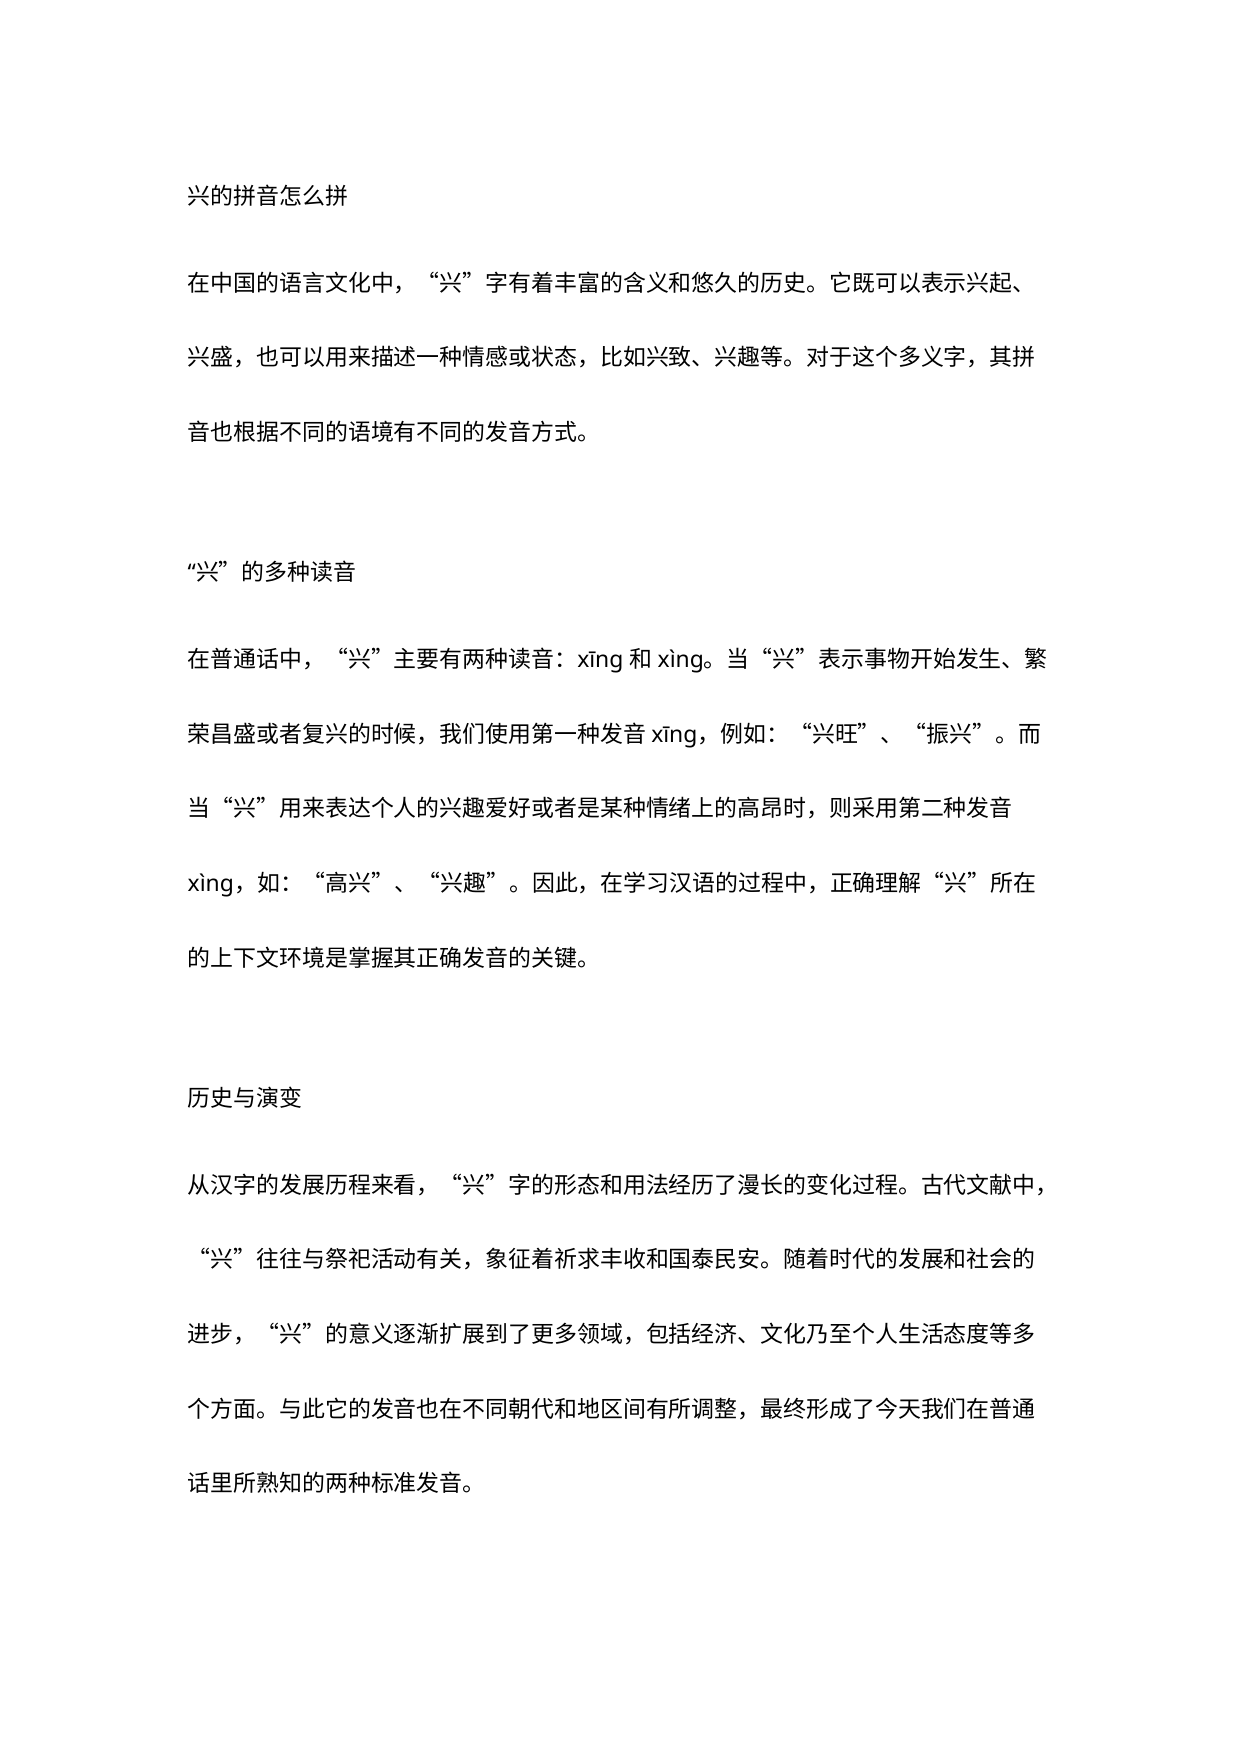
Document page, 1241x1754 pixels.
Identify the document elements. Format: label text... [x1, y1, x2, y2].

text “兴”的多种读音 [187, 538, 1053, 603]
text 在中国的语言文化中，“兴”字有着丰富的含义和悠久的历史。它既可以表示兴起、兴盛，也可以用来描述一种情感或状态，比如兴致、兴趣等。对于这个多义字，其拼音也根据不同的语境有不同的发音方式。 [187, 248, 1053, 463]
text 兴的拼音怎么拼 [187, 162, 1053, 227]
text 历史与演变 [187, 1064, 1053, 1129]
text 从汉字的发展历程来看，“兴”字的形态和用法经历了漫长的变化过程。古代文献中，“兴”往往与祭祀活动有关，象征着祈求丰收和国泰民安。随着时代的发展和社会的进步，“兴”的意义逐渐扩展到了更多领域，包括经济、文化乃至个人生活态度等多个方面。与此它的发音也在不同朝代和地区间有所调整，最终形成了今天我们在普通话里所熟知的两种标准发音。 [187, 1151, 1053, 1514]
text 在普通话中，“兴”主要有两种读音：xīng 和 xìng。当“兴”表示事物开始发生、繁荣昌盛或者复兴的时候，我们使用第一种发音 xīng，例如：“兴旺”、“振兴”。而当“兴”用来表达个人的兴趣爱好或者是某种情绪上的高昂时，则采用第二种发音 xìng，如：“高兴”、“兴趣”。因此，在学习汉语的过程中，正确理解“兴”所在的上下文环境是掌握其正确发音的关键。 [187, 625, 1053, 989]
